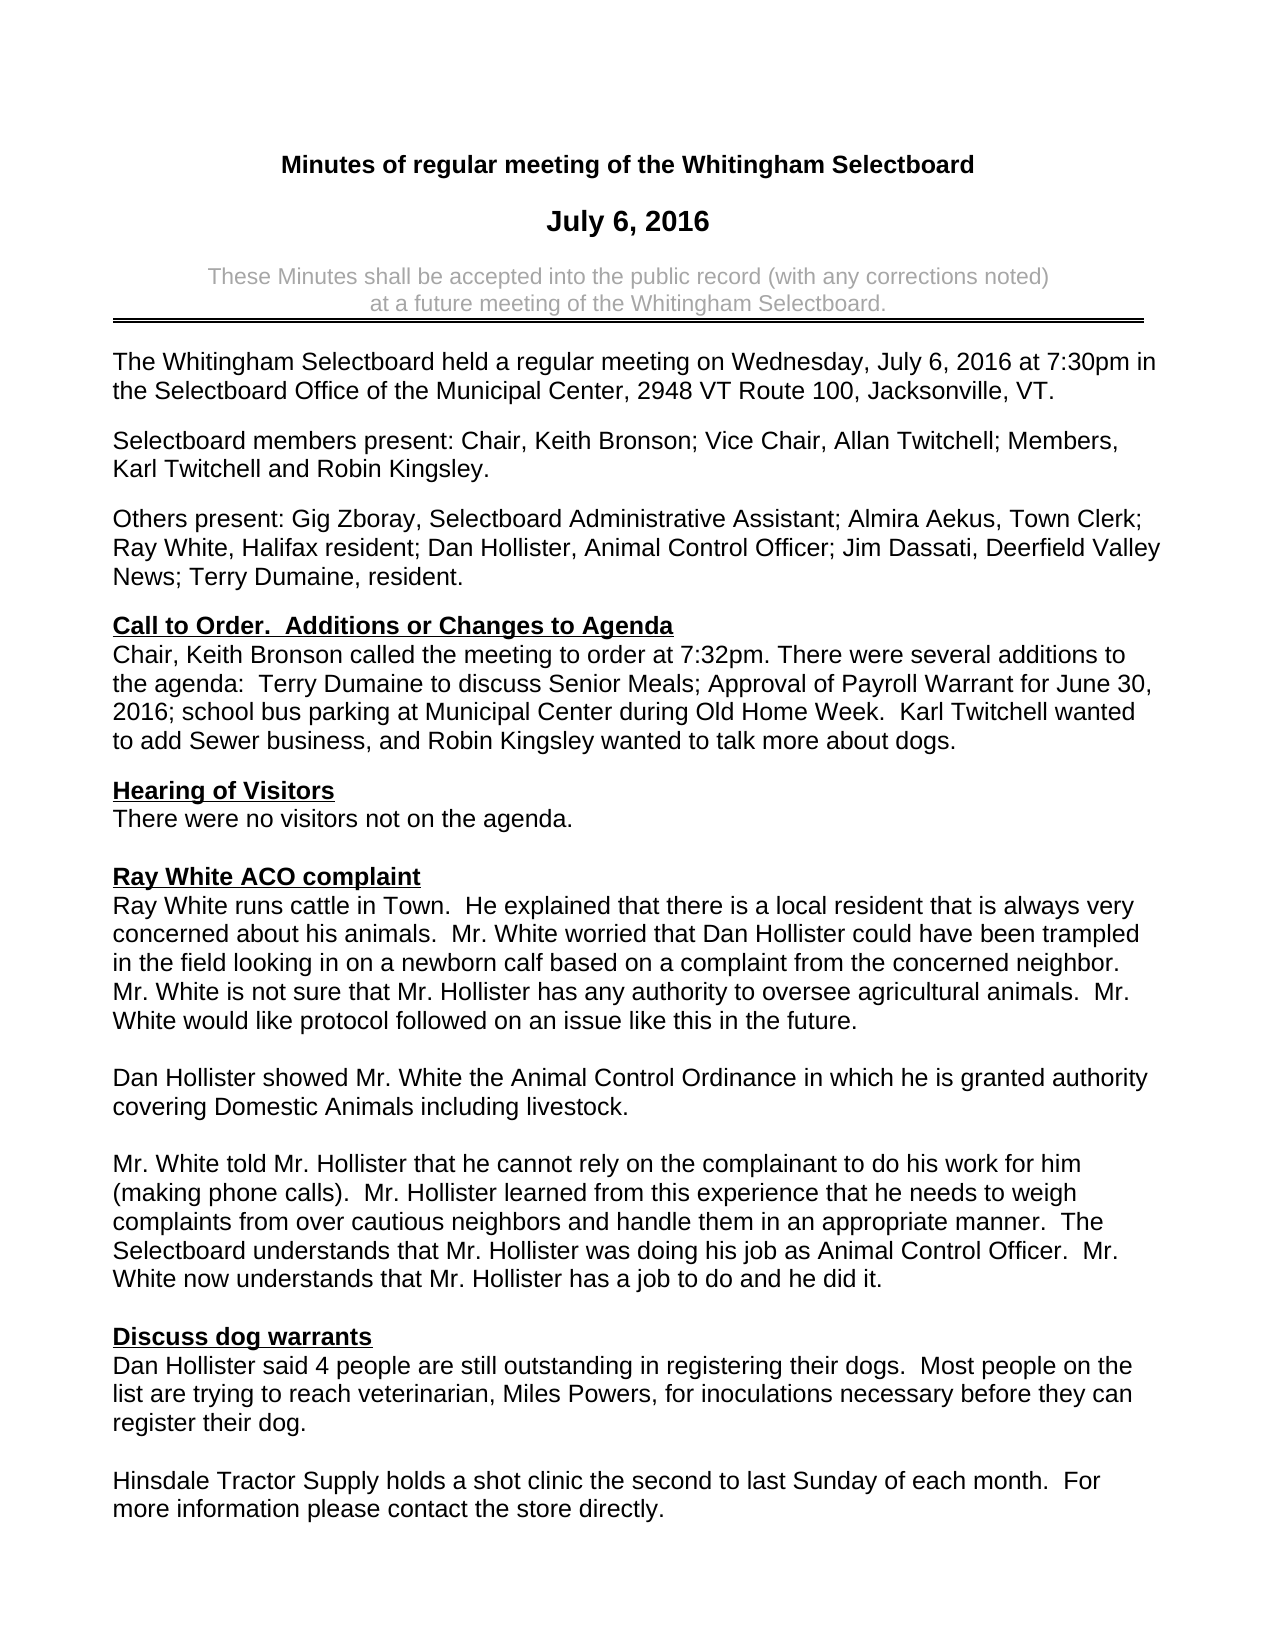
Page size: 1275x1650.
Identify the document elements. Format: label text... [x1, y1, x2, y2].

list Discuss dog warrants [112, 1322, 1162, 1351]
text at a future meeting of the Whitingham Selectboard. [112, 289, 1144, 323]
text These Minutes shall be accepted into the public record (with any corrections noted) [112, 263, 1144, 289]
list Call to Order. Additions or Changes to Agenda [112, 611, 1162, 640]
text Selectboard members present: Chair, Keith Bronson; Vice Chair, Allan Twitchell; Members, Karl Twitchell and Robin Kingsley. [112, 426, 1162, 483]
text Hearing of Visitors [112, 776, 1162, 804]
list Mr. White told Mr. Hollister that he cannot rely on the complainant to do his work for him (making phone calls). Mr. Hollister learned from this experience that he needs to weigh complaints from over cautious neighbors and handle them in an appropriate manner. The Selectboard understands that Mr. Hollister was doing his job as Animal Control Officer. Mr. White now understands that Mr. Hollister has a job to do and he did it. [112, 1149, 1162, 1293]
list There were no visitors not on the agenda. [112, 804, 1162, 833]
list Dan Hollister showed Mr. White the Animal Control Ordinance in which he is granted authority covering Domestic Animals including livestock. [112, 1063, 1162, 1121]
list Ray White ACO complaint [112, 862, 1162, 891]
list Dan Hollister said 4 people are still outstanding in registering their dogs. Most people on the list are trying to reach veterinarian, Miles Powers, for inoculations necessary before they can register their dog. [112, 1351, 1162, 1437]
list Ray White runs cattle in Town. He explained that there is a local resident that is always very concerned about his animals. Mr. White worried that Dan Hollister could have been trampled in the field looking in on a newborn calf based on a complaint from the concerned neighbor. Mr. White is not sure that Mr. Hollister has any authority to oversee agricultural animals. Mr. White would like protocol followed on an issue like this in the future. [112, 891, 1162, 1034]
text Chair, Keith Bronson called the meeting to order at 7:32pm. There were several additions to the agenda: Terry Dumaine to discuss Senior Meals; Approval of Payroll Warrant for June 30, 2016; school bus parking at Municipal Center during Old Home Week. Karl Twitchell wanted to add Sewer business, and Robin Kingsley wanted to talk more about dogs. [112, 640, 1162, 755]
text July 6, 2016 [112, 204, 1144, 237]
text Others present: Gig Zboray, Selectboard Administrative Assistant; Almira Aekus, Town Clerk; Ray White, Halifax resident; Dan Hollister, Animal Control Officer; Jim Dassati, Deerfield Valley News; Terry Dumaine, resident. [112, 504, 1162, 590]
list Hinsdale Tractor Supply holds a shot clinic the second to last Sunday of each month. For more information please contact the store directly. [112, 1466, 1162, 1523]
text The Whitingham Selectboard held a regular meeting on Wednesday, July 6, 2016 at 7:30pm in the Selectboard Office of the Municipal Center, 2948 VT Route 100, Jacksonville, VT. [112, 347, 1162, 405]
text Minutes of regular meeting of the Whitingham Selectboard [112, 150, 1144, 179]
